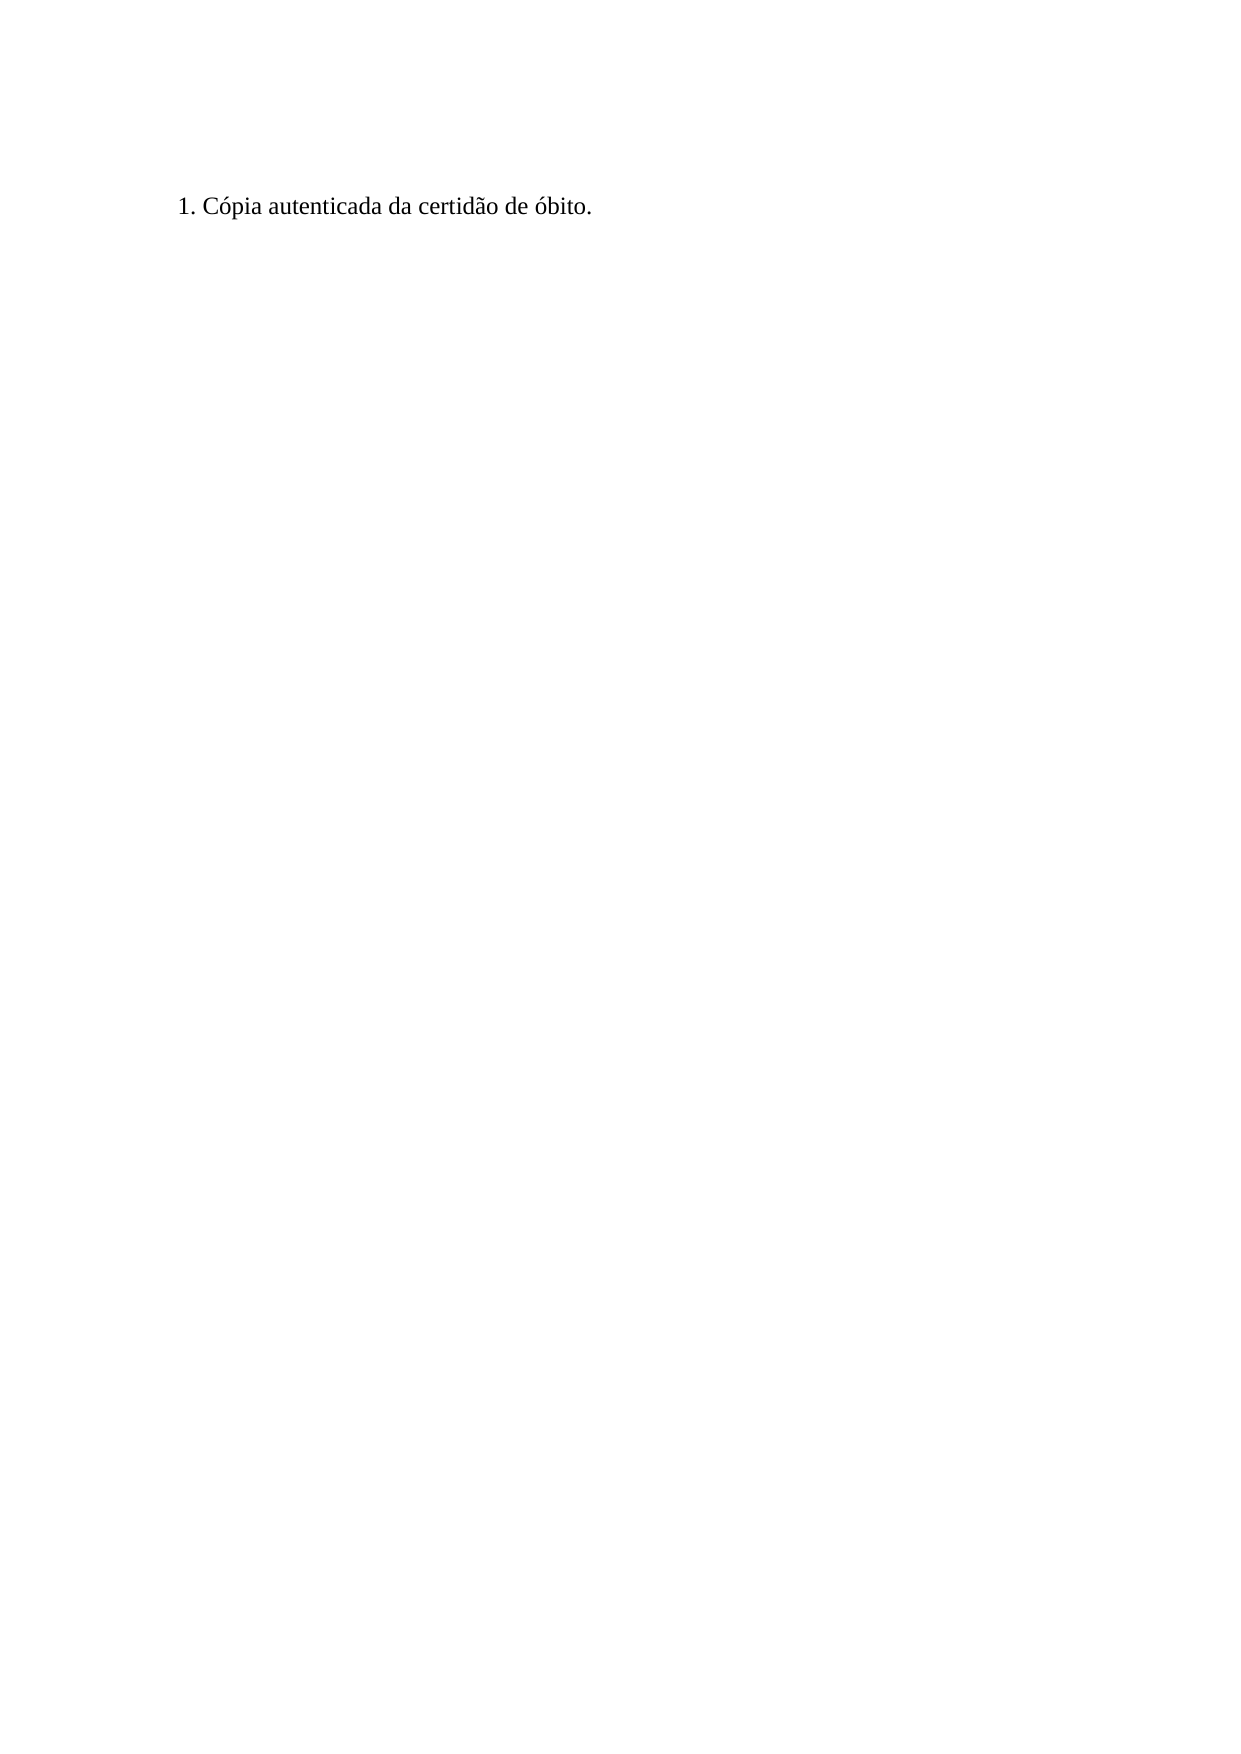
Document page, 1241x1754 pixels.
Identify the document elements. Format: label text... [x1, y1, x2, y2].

text 1. Cópia autenticada da certidão de óbito. [177, 191, 1063, 219]
